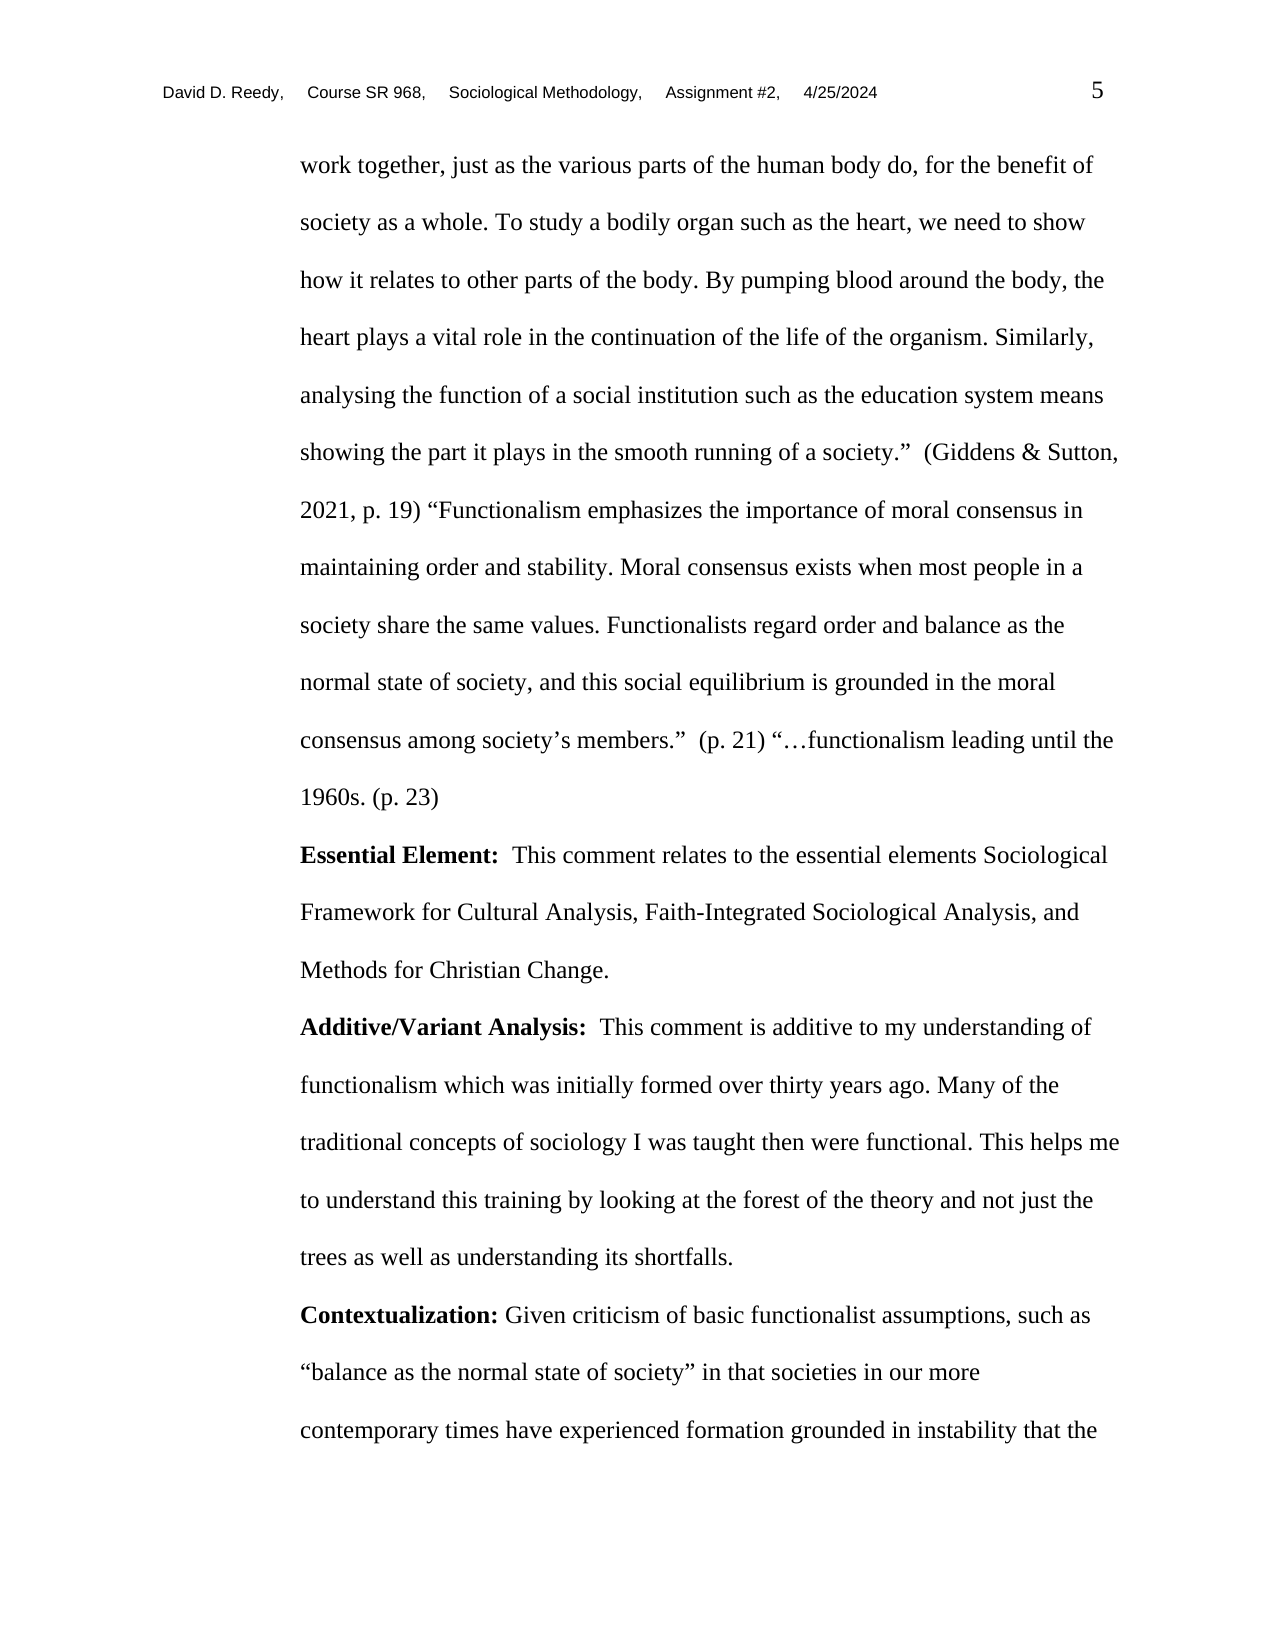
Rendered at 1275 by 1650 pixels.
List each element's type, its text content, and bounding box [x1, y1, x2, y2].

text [300, 150, 1125, 811]
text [300, 1300, 1125, 1444]
text Essential Element: This comment relates to the essential elements Sociological Framework for Cultural Analysis, Faith-Integrated Sociological Analysis, and Methods for Christian Change. [300, 840, 1125, 984]
text Additive/Variant Analysis: This comment is additive to my understanding of functionalism which was initially formed over thirty years ago. Many of the traditional concepts of sociology I was taught then were functional. This helps me to understand this training by looking at the forest of the theory and not just the trees as well as understanding its shortfalls. [300, 1012, 1125, 1271]
